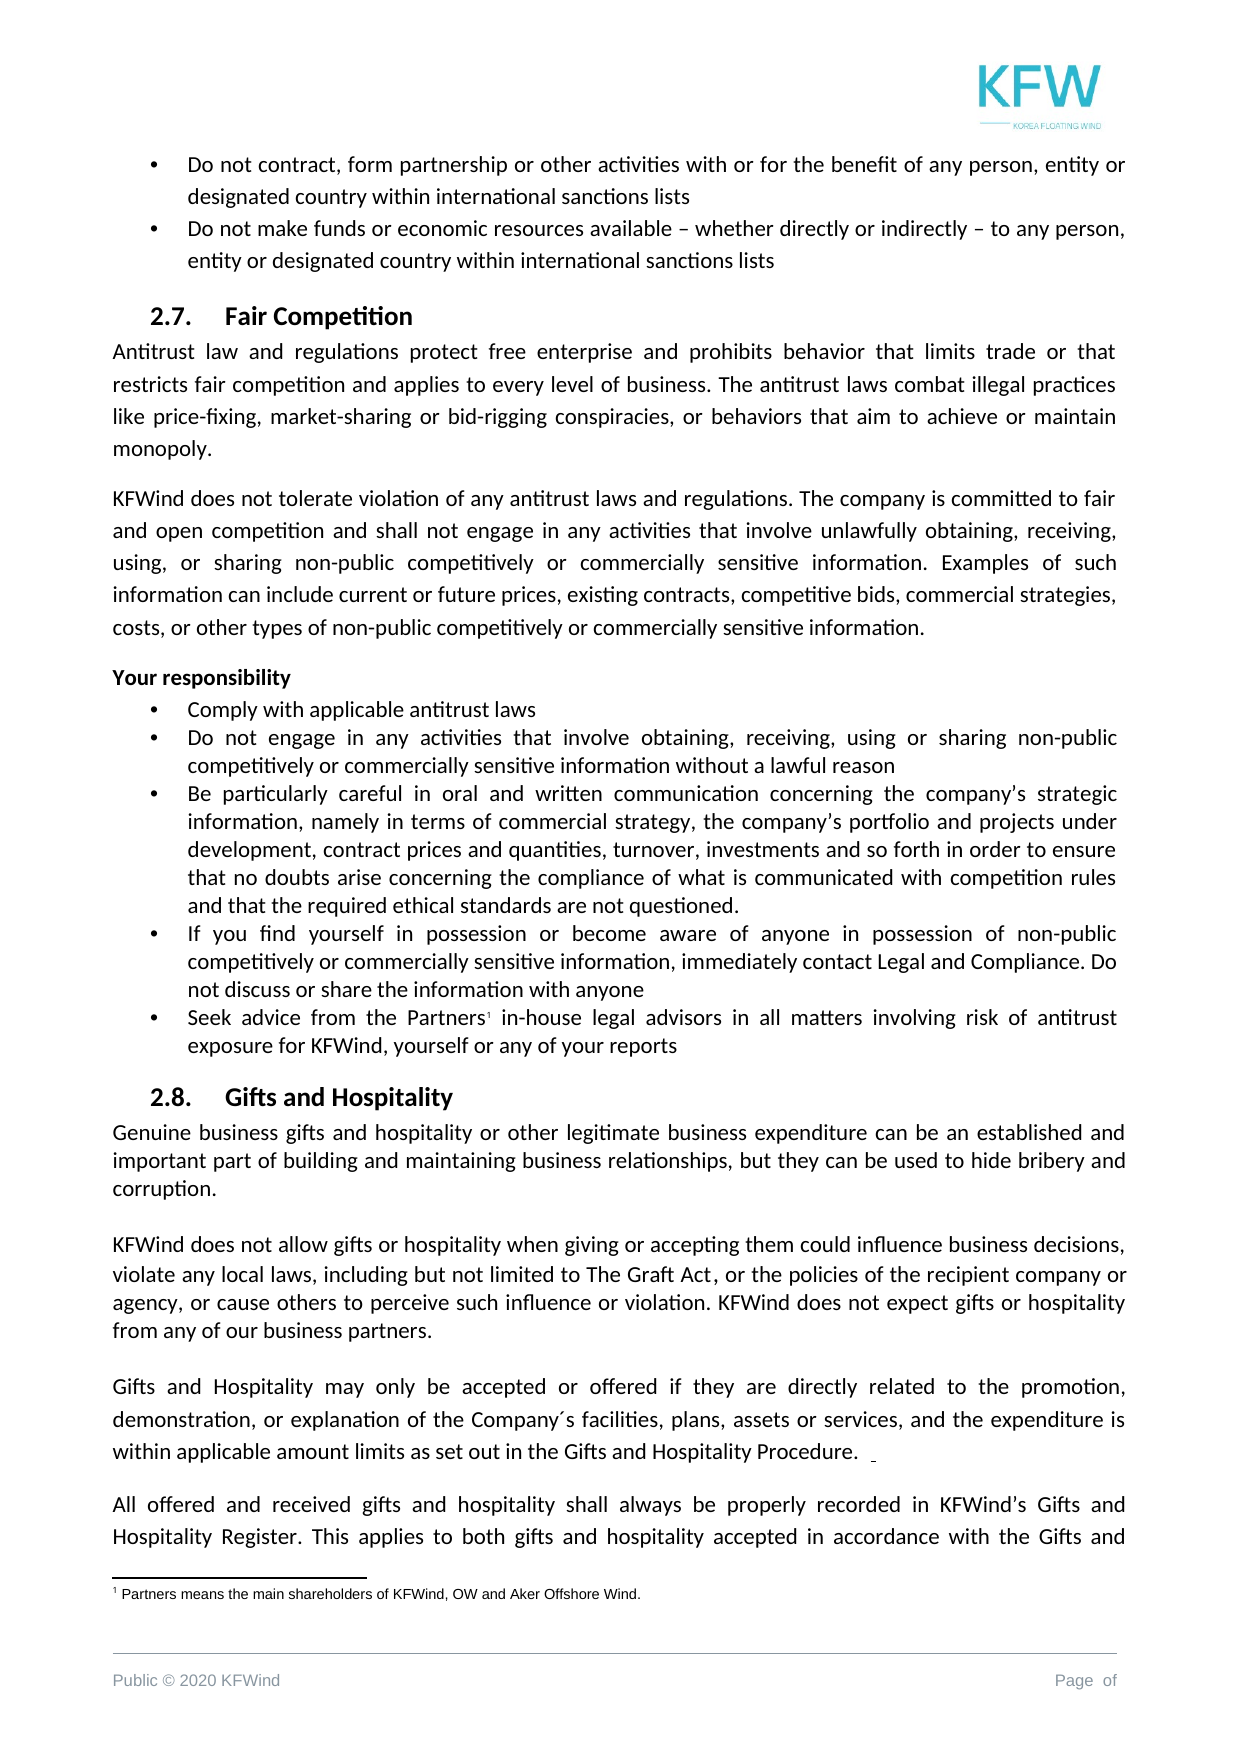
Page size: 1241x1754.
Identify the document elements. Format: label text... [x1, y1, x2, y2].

list Comply with applicable antitrust laws [150, 695, 1118, 723]
text KFWind does not tolerate violation of any antitrust laws and regulations. The company is committed to fair and open competition and shall not engage in any activities that involve unlawfully obtaining, receiving, using, or sharing non-public competitively or commercially sensitive information. Examples of such information can include current or future prices, existing contracts, competitive bids, commercial strategies, costs, or other types of non-public competitively or commercially sensitive information. [112, 484, 1118, 641]
picture [965, 61, 1111, 132]
subtitle Gifts and Hospitality [150, 1080, 1128, 1113]
text Gifts and Hospitality may only be accepted or offered if they are directly related to the promotion, demonstration, or explanation of the Company´s facilities, plans, assets or services, and the expenditure is within applicable amount limits as set out in the Gifts and Hospitality Procedure. [112, 1372, 1128, 1465]
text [112, 1490, 1128, 1550]
text KFWind does not allow gifts or hospitality when giving or accepting them could influence business decisions, violate any local laws, including but not limited to The Graft Act, or the policies of the recipient company or agency, or cause others to perceive such influence or violation. KFWind does not expect gifts or hospitality from any of our business partners. [112, 1230, 1128, 1344]
text Antitrust law and regulations protect free enterprise and prohibits behavior that limits trade or that restricts fair competition and applies to every level of business. The antitrust laws combat illegal practices like price-fixing, market-sharing or bid-rigging conspiracies, or behaviors that aim to achieve or maintain monopoly. [112, 337, 1118, 462]
list Do not contract, form partnership or other activities with or for the benefit of any person, entity or designated country within international sanctions lists [150, 150, 1128, 210]
list Be particularly careful in oral and written communication concerning the company’s strategic information, namely in terms of commercial strategy, the company’s portfolio and projects under development, contract prices and quantities, turnover, investments and so forth in order to ensure that no doubts arise concerning the compliance of what is communicated with competition rules and that the required ethical standards are not questioned. [150, 779, 1118, 919]
list Seek advice from the Partners in-house legal advisors in all matters involving risk of antitrust exposure for KFWind, yourself or any of your reports [150, 1003, 1119, 1059]
list Do not make funds or economic resources available – whether directly or indirectly – to any person, entity or designated country within international sanctions lists [150, 214, 1128, 274]
text Your responsibility [112, 663, 1118, 691]
text Genuine business gifts and hospitality or other legitimate business expenditure can be an established and important part of building and maintaining business relationships, but they can be used to hide bribery and corruption. [112, 1118, 1128, 1202]
list Do not engage in any activities that involve obtaining, receiving, using or sharing non-public competitively or commercially sensitive information without a lawful reason [150, 723, 1118, 779]
list If you find yourself in possession or become aware of anyone in possession of non-public competitively or commercially sensitive information, immediately contact Legal and Compliance. Do not discuss or share the information with anyone [150, 919, 1118, 1003]
subtitle Fair Competition [150, 299, 1128, 333]
